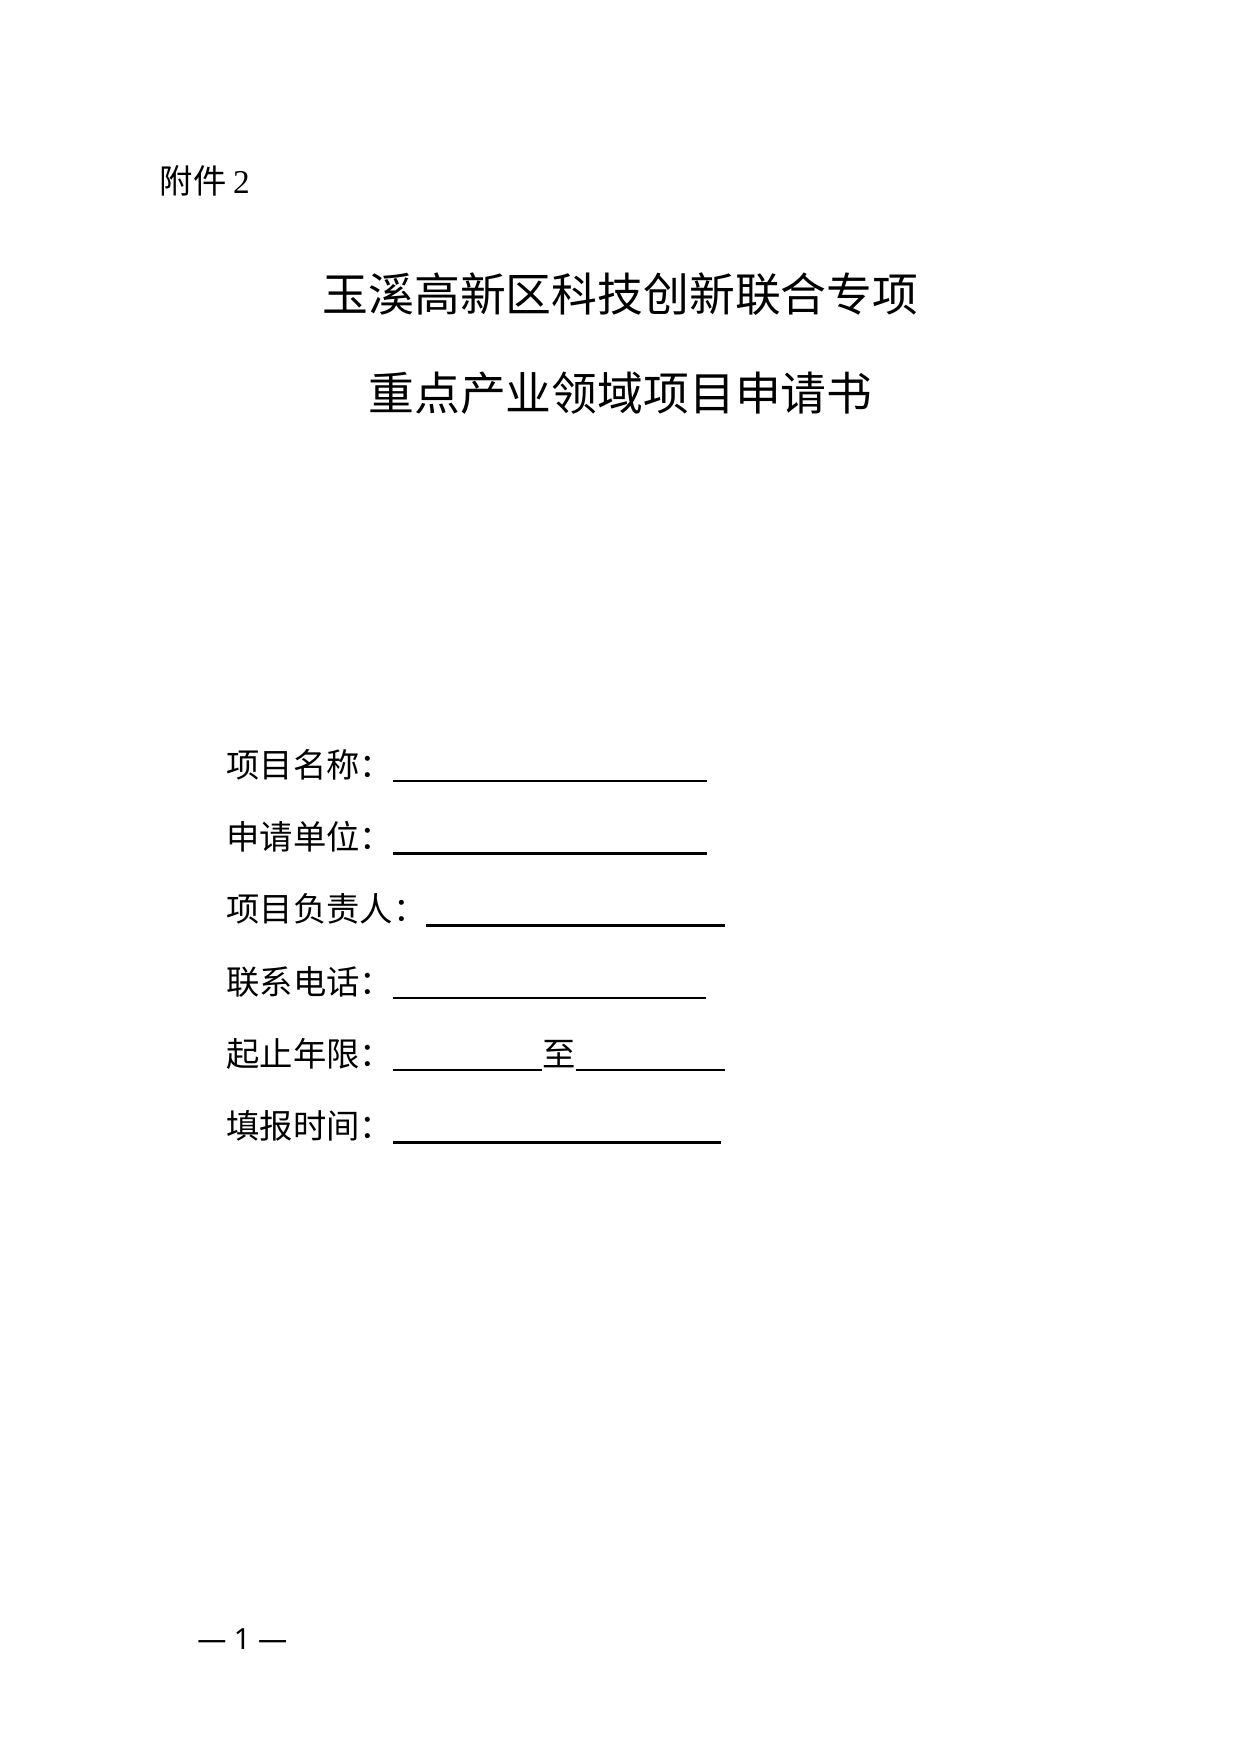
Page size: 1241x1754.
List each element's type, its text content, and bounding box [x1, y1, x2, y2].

text 附件2 [159, 153, 1081, 205]
text 申请单位： [159, 811, 1081, 859]
text 重点产业领域项目申请书 [159, 358, 1081, 424]
text 项目负责人： [159, 883, 1081, 931]
text 填报时间： [159, 1100, 1081, 1148]
text 联系电话： [159, 956, 1081, 1004]
text 玉溪高新区科技创新联合专项 [159, 258, 1081, 324]
text 项目名称： [159, 739, 1081, 787]
text 起止年限： 至 [159, 1028, 1081, 1076]
